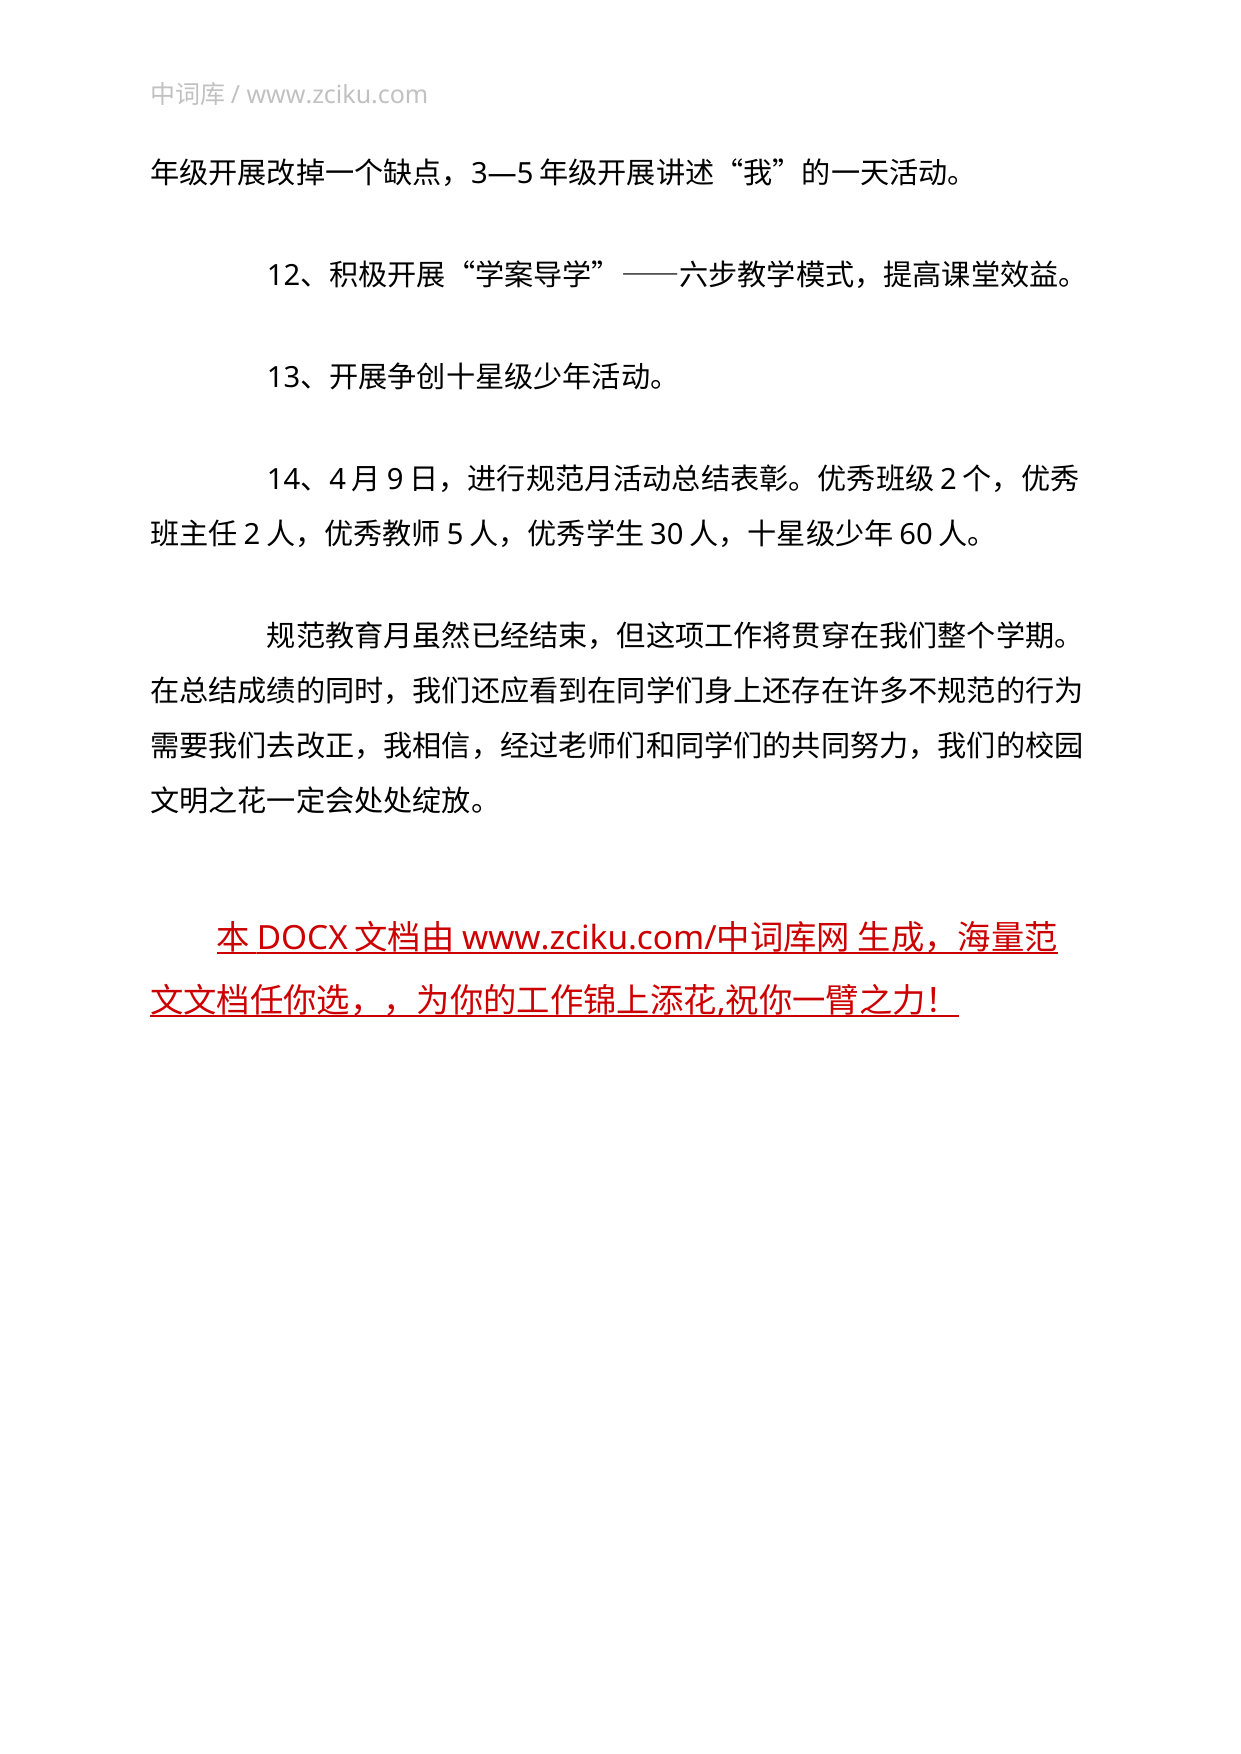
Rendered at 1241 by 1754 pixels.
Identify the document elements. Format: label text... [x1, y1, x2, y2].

text 本DOCX文档由 www.zciku.com/中词库网 生成，海量范文文档任你选，，为你的工作锦上添花,祝你一臂之力！ [150, 911, 1090, 1022]
text 14、4月9日，进行规范月活动总结表彰。优秀班级2个，优秀班主任2人，优秀教师5人，优秀学生30人，十星级少年60人。 [150, 456, 1090, 553]
text 12、积极开展“学案导学”——六步教学模式，提高课堂效益。 [150, 252, 1090, 294]
text 13、开展争创十星级少年活动。 [150, 354, 1090, 396]
text 规范教育月虽然已经结束，但这项工作将贯穿在我们整个学期。在总结成绩的同时，我们还应看到在同学们身上还存在许多不规范的行为需要我们去改正，我相信，经过老师们和同学们的共同努力，我们的校园文明之花一定会处处绽放。 [150, 613, 1090, 820]
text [150, 150, 1090, 192]
